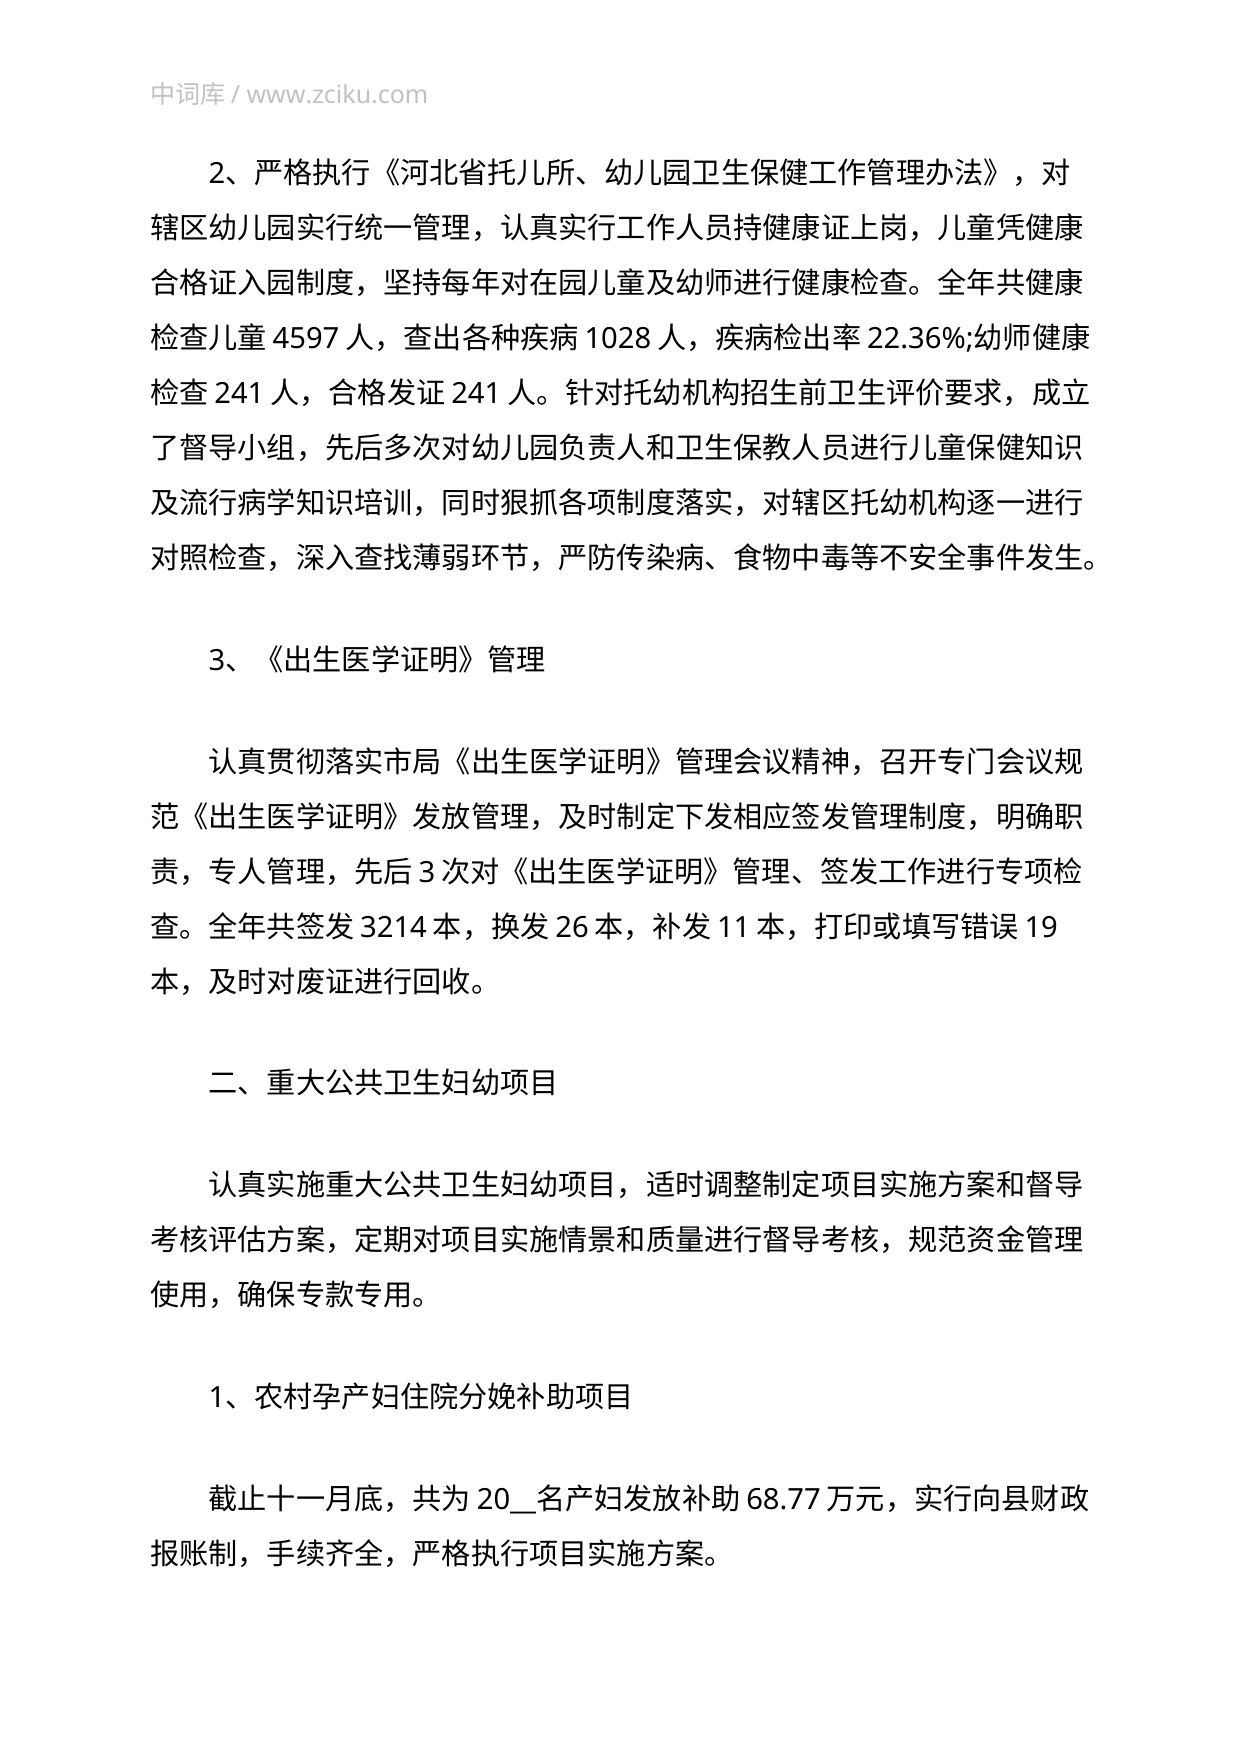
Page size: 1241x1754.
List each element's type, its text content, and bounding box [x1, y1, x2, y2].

text 3、《出生医学证明》管理 [150, 636, 1090, 679]
text 截止十一月底，共为20__名产妇发放补助68.77万元，实行向县财政报账制，手续齐全，严格执行项目实施方案。 [150, 1475, 1090, 1572]
text 认真贯彻落实市局《出生医学证明》管理会议精神，召开专门会议规范《出生医学证明》发放管理，及时制定下发相应签发管理制度，明确职责，专人管理，先后3次对《出生医学证明》管理、签发工作进行专项检查。全年共签发3214本，换发26本，补发11本，打印或填写错误19本，及时对废证进行回收。 [150, 738, 1090, 1000]
text 二、重大公共卫生妇幼项目 [150, 1060, 1090, 1102]
text 认真实施重大公共卫生妇幼项目，适时调整制定项目实施方案和督导考核评估方案，定期对项目实施情景和质量进行督导考核，规范资金管理使用，确保专款专用。 [150, 1162, 1090, 1314]
text 2、严格执行《河北省托儿所、幼儿园卫生保健工作管理办法》，对辖区幼儿园实行统一管理，认真实行工作人员持健康证上岗，儿童凭健康合格证入园制度，坚持每年对在园儿童及幼师进行健康检查。全年共健康检查儿童4597人，查出各种疾病1028人，疾病检出率22.36%;幼师健康检查241人，合格发证241人。针对托幼机构招生前卫生评价要求，成立了督导小组，先后多次对幼儿园负责人和卫生保教人员进行儿童保健知识及流行病学知识培训，同时狠抓各项制度落实，对辖区托幼机构逐一进行对照检查，深入查找薄弱环节，严防传染病、食物中毒等不安全事件发生。 [150, 150, 1090, 577]
text 1、农村孕产妇住院分娩补助项目 [150, 1373, 1090, 1416]
